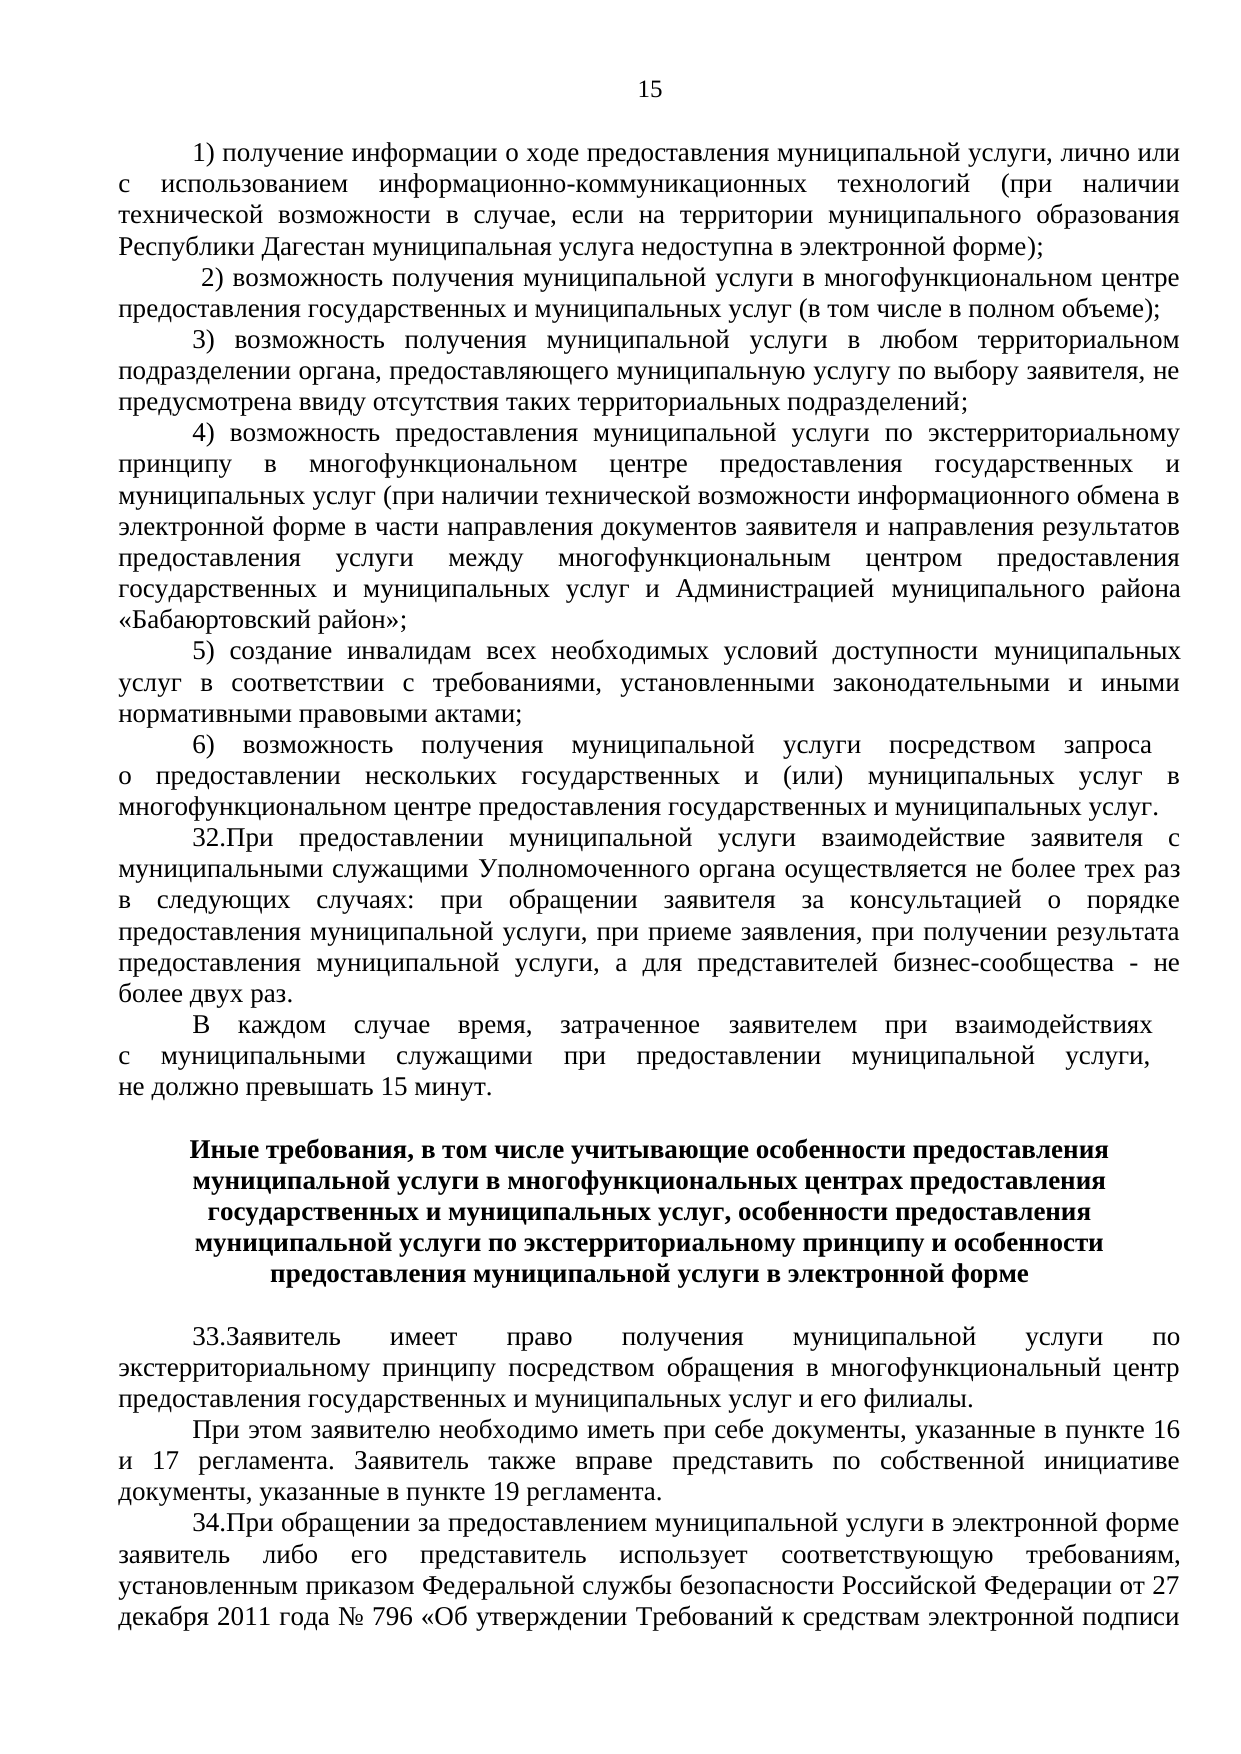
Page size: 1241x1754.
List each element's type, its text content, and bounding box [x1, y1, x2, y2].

text 33.Заявитель имеет право получения муниципальной услуги по экстерриториальному принципу посредством обращения в многофункциональный центр предоставления государственных и муниципальных услуг и его филиалы. [118, 1320, 1181, 1413]
text В каждом случае время, затраченное заявителем при взаимодействиях с муниципальными служащими при предоставлении муниципальной услуги, не должно превышать 15 минут. [118, 1008, 1181, 1102]
text 4) возможность предоставления муниципальной услуги по экстерриториальному принципу в многофункциональном центре предоставления государственных и муниципальных услуг (при наличии технической возможности информационного обмена в электронной форме в части направления документов заявителя и направления результатов предоставления услуги между многофункциональным центром предоставления государственных и муниципальных услуг и Администрацией муниципального района «Бабаюртовский район»; [118, 416, 1181, 634]
text 2) возможность получения муниципальной услуги в многофункциональном центре предоставления государственных и муниципальных услуг (в том числе в полном объеме); [118, 261, 1181, 323]
text 6) возможность получения муниципальной услуги посредством запроса о предоставлении нескольких государственных и (или) муниципальных услуг в многофункциональном центре предоставления государственных и муниципальных услуг. [118, 728, 1181, 821]
text Иные требования, в том числе учитывающие особенности предоставления муниципальной услуги в многофункциональных центрах предоставления государственных и муниципальных услуг, особенности предоставления муниципальной услуги по экстерриториальному принципу и особенности предоставления муниципальной услуги в электронной форме [118, 1133, 1181, 1288]
text При этом заявителю необходимо иметь при себе документы, указанные в пункте 16 и 17 регламента. Заявитель также вправе представить по собственной инициативе документы, указанные в пункте 19 регламента. [118, 1413, 1181, 1507]
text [118, 1507, 1181, 1631]
text 32.При предоставлении муниципальной услуги взаимодействие заявителя с муниципальными служащими Уполномоченного органа осуществляется не более трех раз в следующих случаях: при обращении заявителя за консультацией о порядке предоставления муниципальной услуги, при приеме заявления, при получении результата предоставления муниципальной услуги, а для представителей бизнес-сообщества - не более двух раз. [118, 821, 1181, 1008]
text 1) получение информации о ходе предоставления муниципальной услуги, лично или с использованием информационно-коммуникационных технологий (при наличии технической возможности в случае, если на территории муниципального образования Республики Дагестан муниципальная услуга недоступна в электронной форме); [118, 136, 1181, 261]
text 5) создание инвалидам всех необходимых условий доступности муниципальных услуг в соответствии с требованиями, установленными законодательными и иными нормативными правовыми актами; [118, 634, 1181, 728]
text 3) возможность получения муниципальной услуги в любом территориальном подразделении органа, предоставляющего муниципальную услугу по выбору заявителя, не предусмотрена ввиду отсутствия таких территориальных подразделений; [118, 323, 1181, 416]
